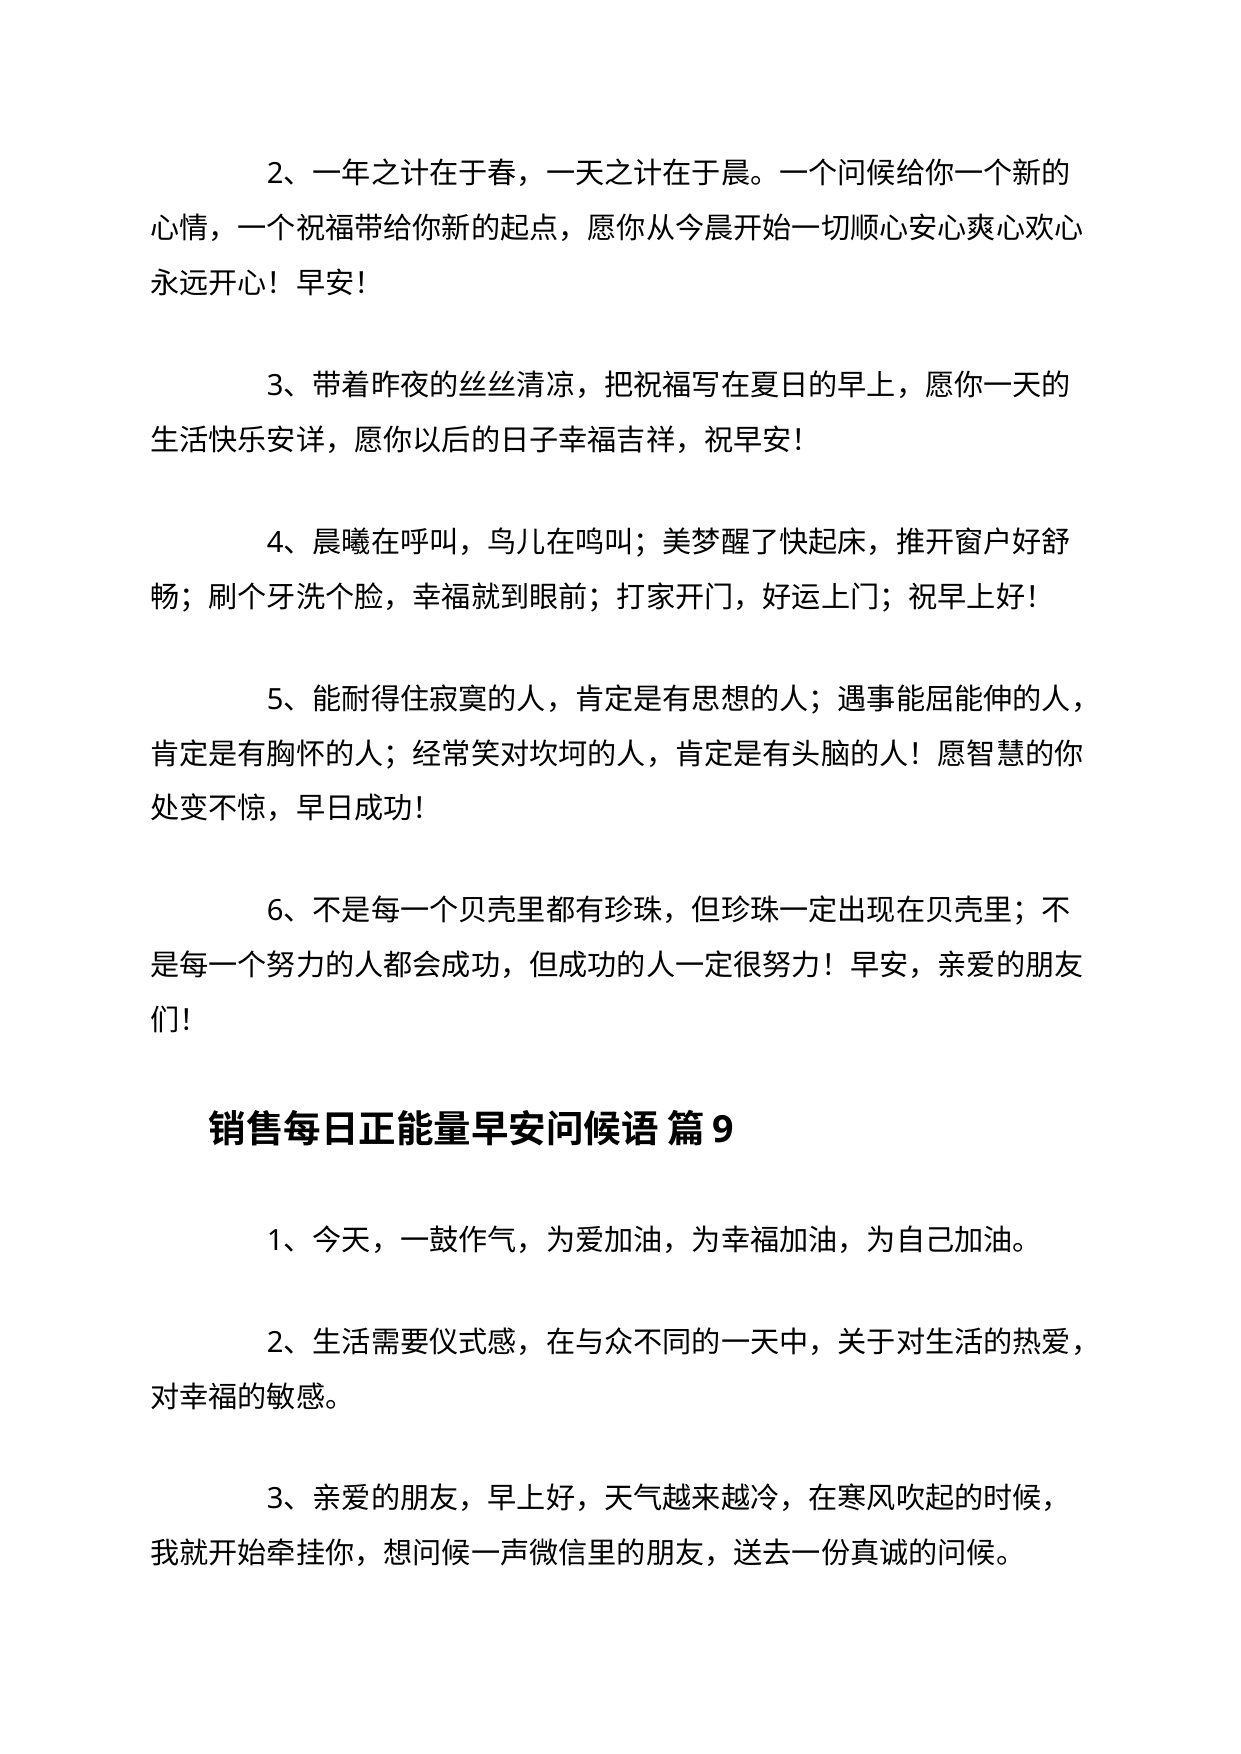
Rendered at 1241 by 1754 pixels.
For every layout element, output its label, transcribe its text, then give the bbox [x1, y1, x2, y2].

text 6、不是每一个贝壳里都有珍珠，但珍珠一定出现在贝壳里；不是每一个努力的人都会成功，但成功的人一定很努力！早安，亲爱的朋友们！ [150, 887, 1090, 1039]
text 3、带着昨夜的丝丝清凉，把祝福写在夏日的早上，愿你一天的生活快乐安详，愿你以后的日子幸福吉祥，祝早安！ [150, 362, 1090, 459]
text 销售每日正能量早安问候语 篇9 [150, 1098, 1090, 1153]
text 4、晨曦在呼叫，鸟儿在鸣叫；美梦醒了快起床，推开窗户好舒畅；刷个牙洗个脸，幸福就到眼前；打家开门，好运上门；祝早上好！ [150, 518, 1090, 616]
text 1、今天，一鼓作气，为爱加油，为幸福加油，为自己加油。 [150, 1216, 1090, 1258]
text 2、一年之计在于春，一天之计在于晨。一个问候给你一个新的心情，一个祝福带给你新的起点，愿你从今晨开始一切顺心安心爽心欢心永远开心！早安！ [150, 150, 1090, 302]
text 3、亲爱的朋友，早上好，天气越来越冷，在寒风吹起的时候，我就开始牵挂你，想问候一声微信里的朋友，送去一份真诚的问候。 [150, 1475, 1090, 1572]
text 5、能耐得住寂寞的人，肯定是有思想的人；遇事能屈能伸的人，肯定是有胸怀的人；经常笑对坎坷的人，肯定是有头脑的人！愿智慧的你处变不惊，早日成功！ [150, 675, 1090, 827]
text 2、生活需要仪式感，在与众不同的一天中，关于对生活的热爱，对幸福的敏感。 [150, 1318, 1090, 1415]
